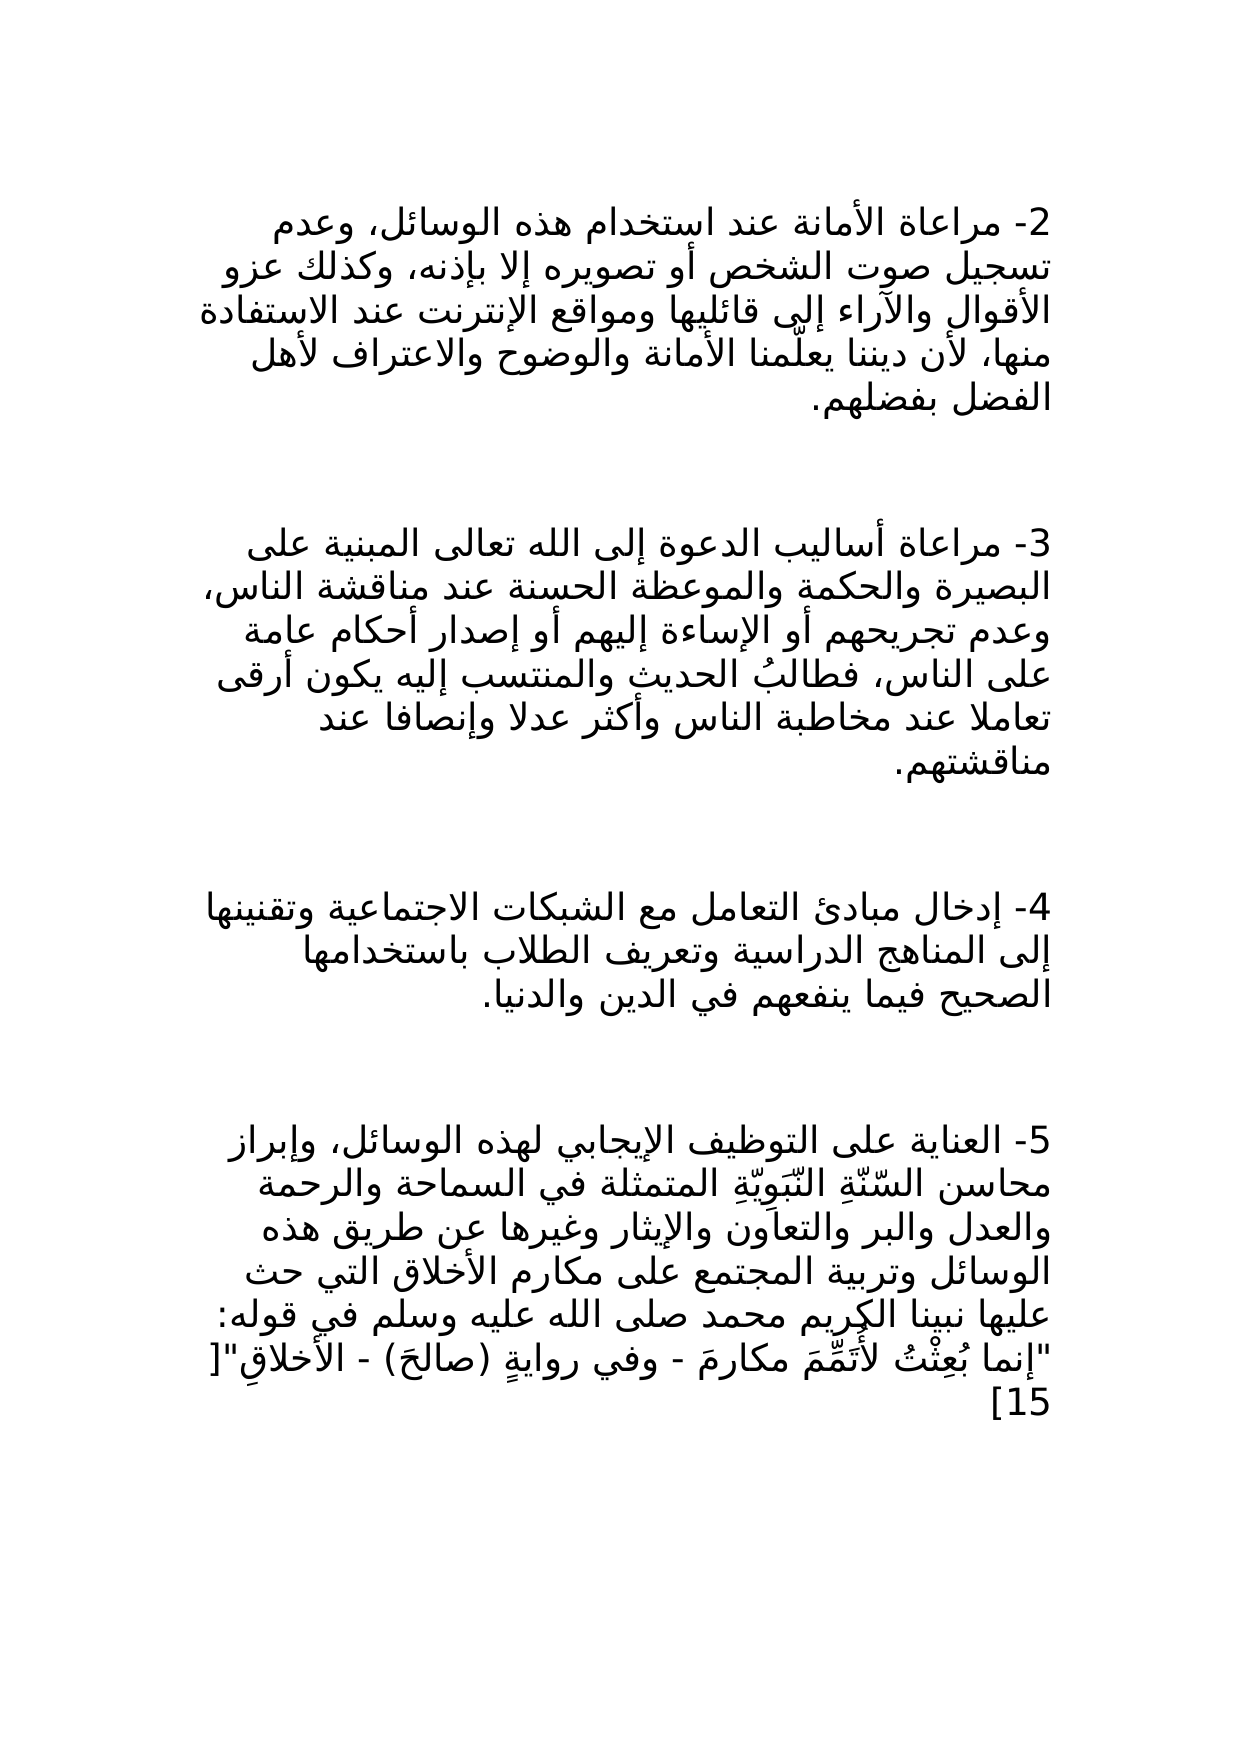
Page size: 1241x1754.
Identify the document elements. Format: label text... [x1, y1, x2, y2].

text 5- العناية على التوظيف الإيجابي لهذه الوسائل، وإبراز محاسن السّنّةِ النّبَوِيّةِ المتمثلة في السماحة والرحمة والعدل والبر والتعاون والإيثار وغيرها عن طريق هذه الوسائل وتربية المجتمع على مكارم الأخلاق التي حث عليها نبينا الكريم محمد صلى الله عليه وسلم في قوله: "إنما بُعِثْتُ لأُتَمِّمَ مكارمَ - وفي روايةٍ (صالحَ) - الأخلاقِ"[15] [187, 1118, 1053, 1424]
text 2- مراعاة الأمانة عند استخدام هذه الوسائل، وعدم تسجيل صوت الشخص أو تصويره إلا بإذنه، وكذلك عزو الأقوال والآراء إلى قائليها ومواقع الإنترنت عند الاستفادة منها، لأن ديننا يعلّمنا الأمانة والوضوح والاعتراف لأهل الفضل بفضلهم. [187, 201, 1053, 419]
text 3- مراعاة أساليب الدعوة إلى الله تعالى المبنية على البصيرة والحكمة والموعظة الحسنة عند مناقشة الناس، وعدم تجريحهم أو الإساءة إليهم أو إصدار أحكام عامة على الناس، فطالبُ الحديث والمنتسب إليه يكون أرقى تعاملا عند مخاطبة الناس وأكثر عدلا وإنصافا عند مناقشتهم. [187, 521, 1053, 783]
text 4- إدخال مبادئ التعامل مع الشبكات الاجتماعية وتقنينها إلى المناهج الدراسية وتعريف الطلاب باستخدامها الصحيح فيما ينفعهم في الدين والدنيا. [187, 885, 1053, 1016]
